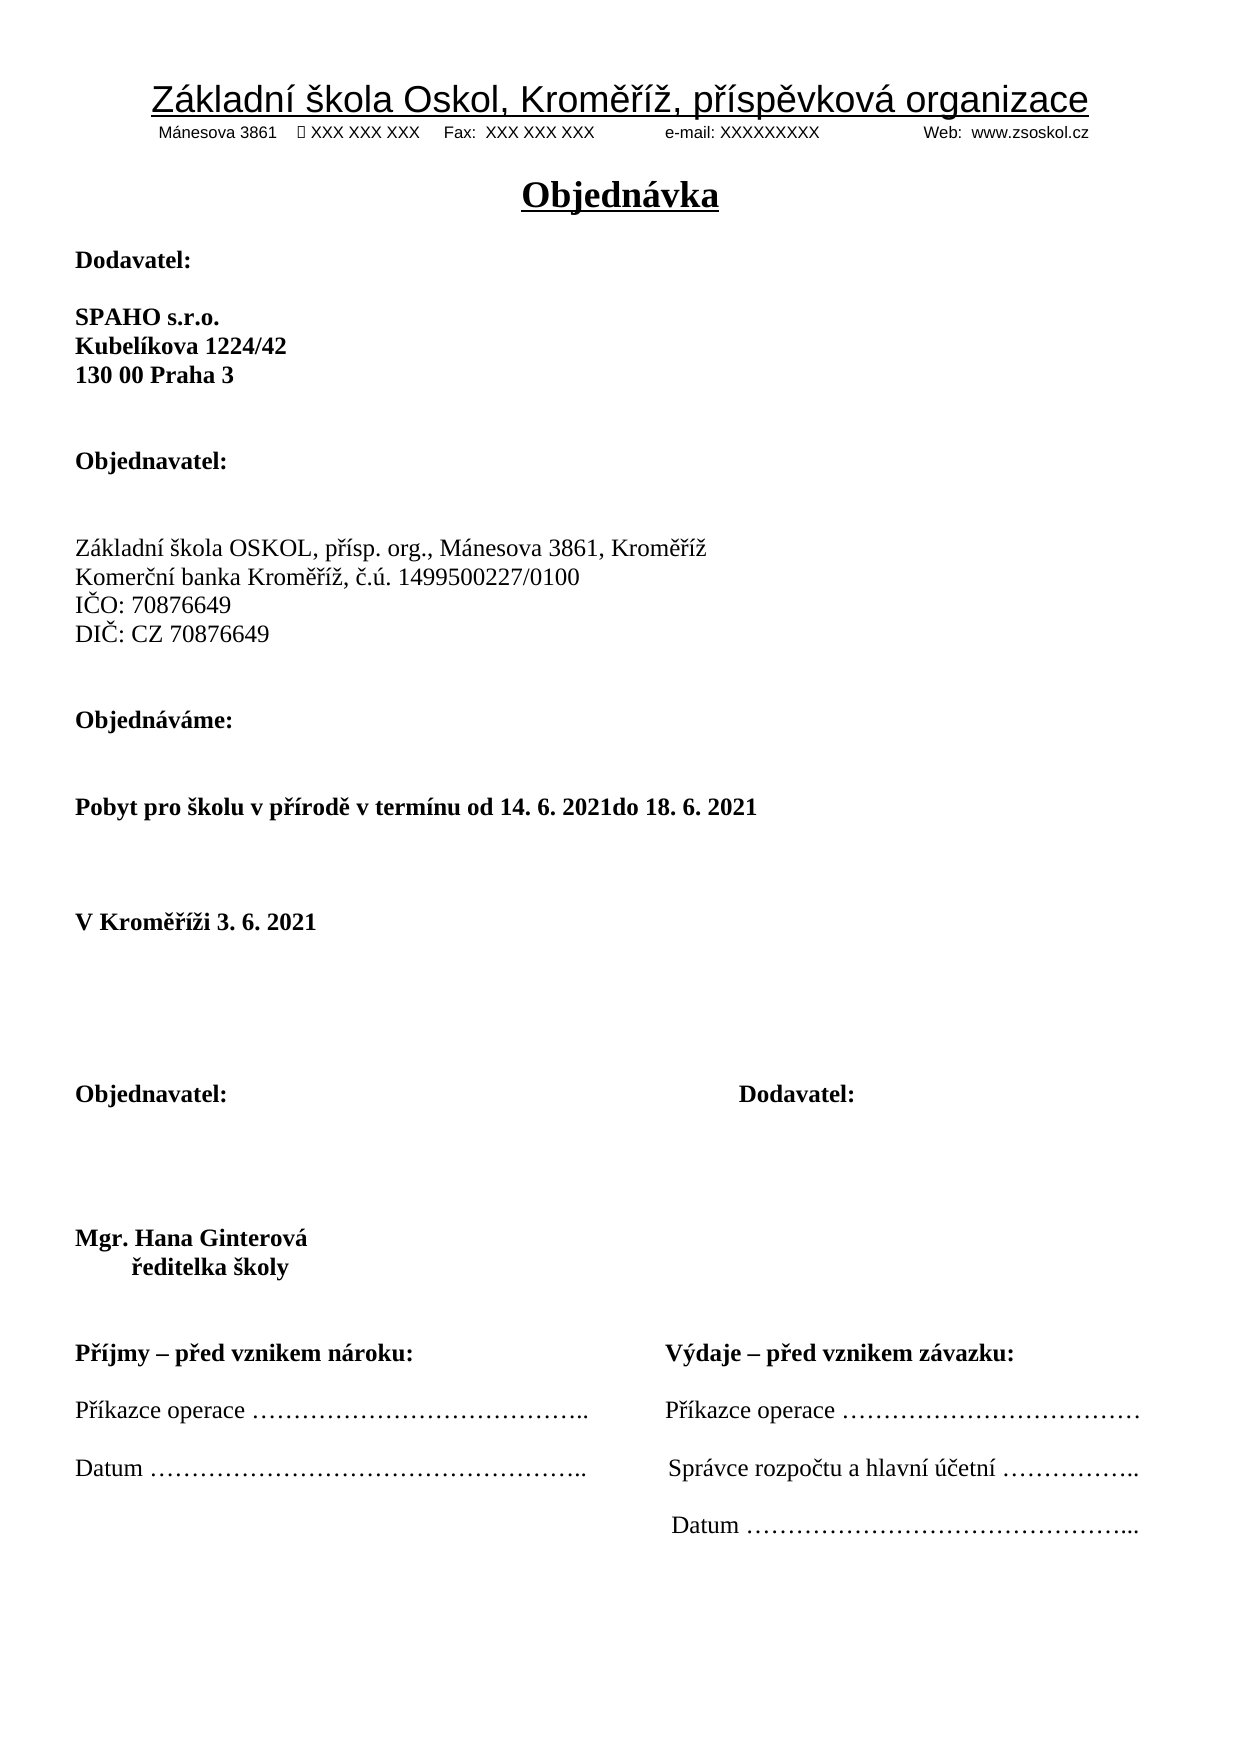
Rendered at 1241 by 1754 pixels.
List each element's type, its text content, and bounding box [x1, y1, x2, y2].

text DIČ: CZ 70876649 [75, 619, 1165, 648]
text 130 00 Praha 3 [75, 360, 1165, 388]
text Příkazce operace ………………………………….. Příkazce operace ……………………………… [75, 1396, 1165, 1424]
text Objednavatel: [75, 446, 1165, 475]
text SPAHO s.r.o. [75, 302, 1165, 331]
text Objednávka [75, 172, 1165, 216]
text Datum ………………………………………... [75, 1511, 1165, 1539]
text IČO: 70876649 [75, 591, 1165, 619]
text V Kroměříži 3. 6. 2021 [75, 907, 1165, 936]
text Příjmy – před vznikem nároku: Výdaje – před vznikem závazku: [75, 1338, 1165, 1367]
text Komerční banka Kroměříž, č.ú. 1499500227/0100 [75, 562, 1165, 591]
text Mgr. Hana Ginterová [75, 1223, 1165, 1252]
text Datum …………………………………………….. Správce rozpočtu a hlavní účetní …………….. [75, 1453, 1165, 1482]
text ředitelka školy [75, 1252, 1165, 1281]
text Kubelíkova 1224/42 [75, 331, 1165, 360]
text Objednavatel: Dodavatel: [75, 1079, 1165, 1108]
subtitle Základní škola Oskol, Kroměříž, příspěvková organizace [75, 77, 1165, 121]
subtitle Mánesova 3861  XXX XXX XXX Fax: XXX XXX XXX e-mail: XXXXXXXXX Web: www.zsoskol.cz [75, 121, 1165, 143]
text Dodavatel: [75, 245, 1165, 273]
text Základní škola OSKOL, přísp. org., Mánesova 3861, Kroměříž [75, 533, 1165, 562]
text Pobyt pro školu v přírodě v termínu od 14. 6. 2021do 18. 6. 2021 [75, 792, 1165, 821]
text Objednáváme: [75, 706, 1165, 734]
